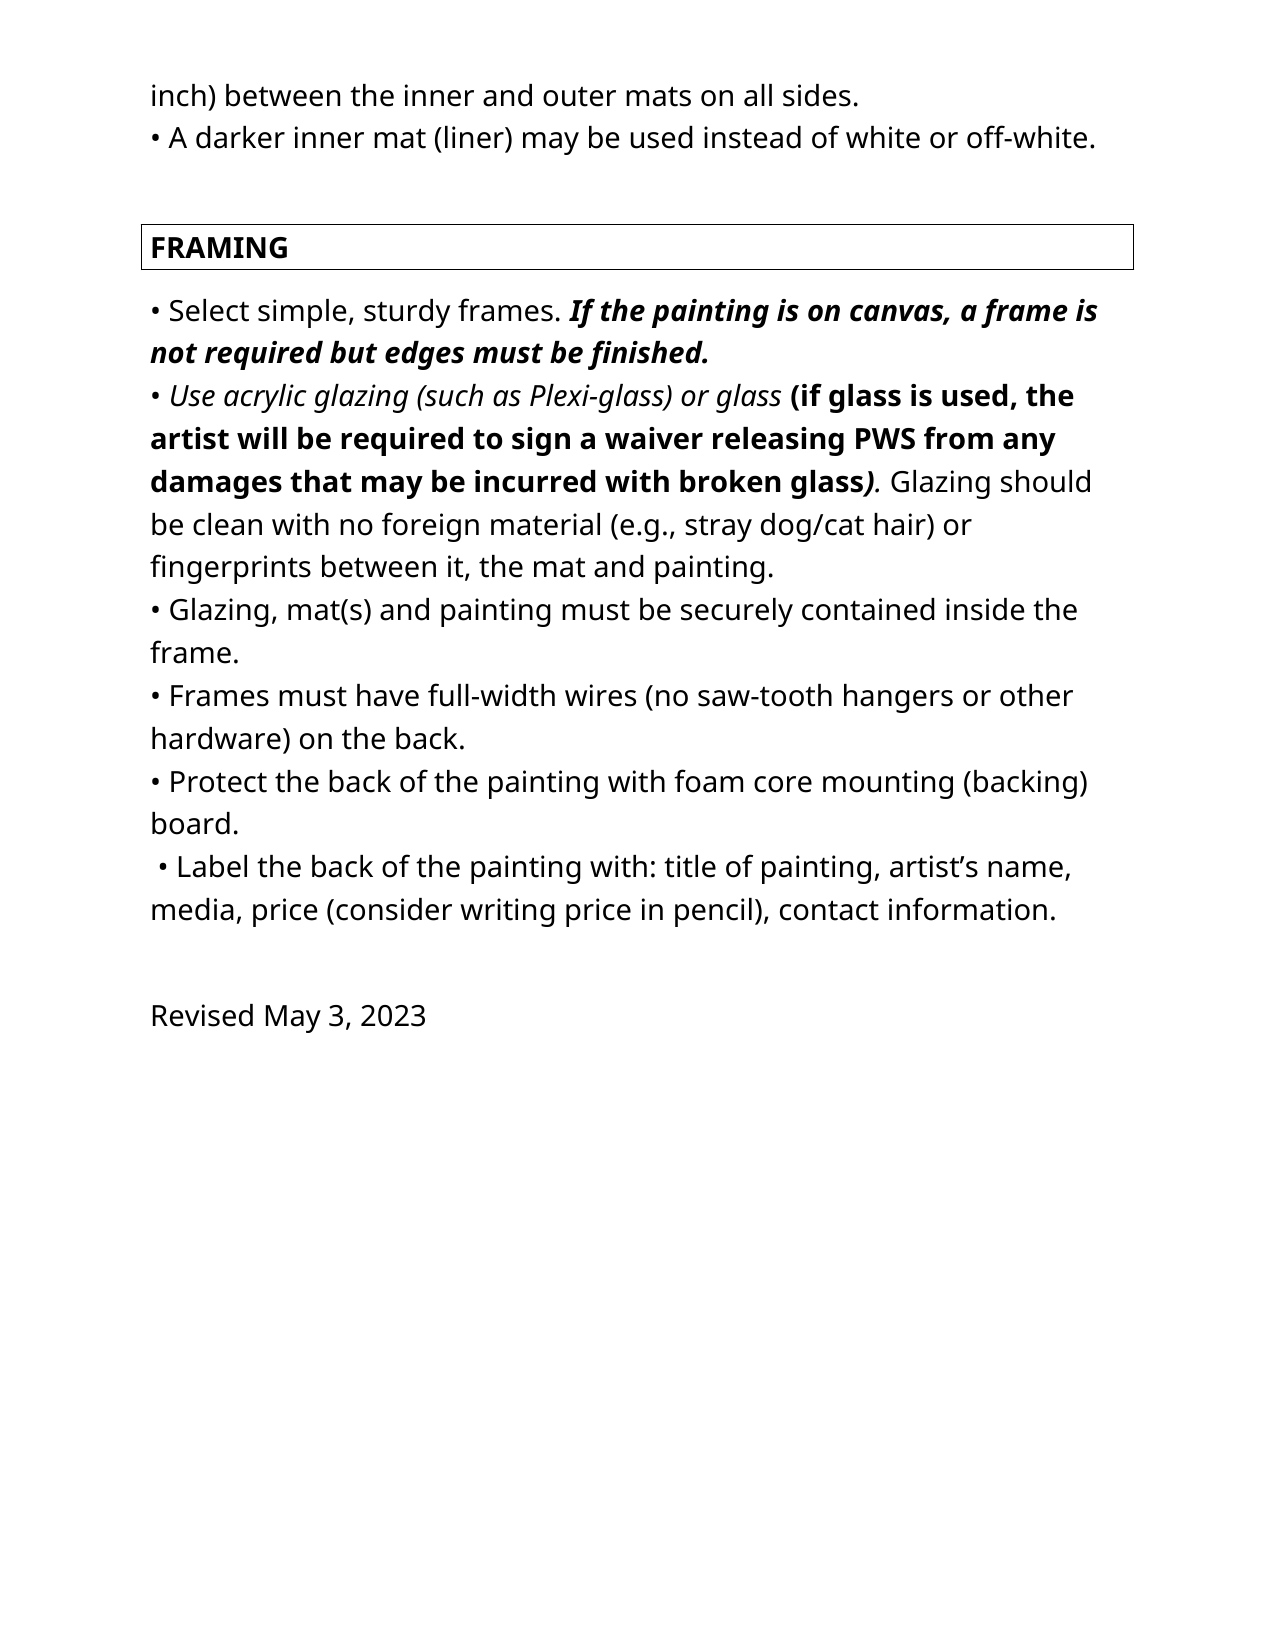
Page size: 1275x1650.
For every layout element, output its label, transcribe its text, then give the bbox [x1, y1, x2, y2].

text • Select simple, sturdy frames. If the painting is on canvas, a frame is not required but edges must be finished. • Use acrylic glazing (such as Plexi-glass) or glass (if glass is used, the artist will be required to sign a waiver releasing PWS from any damages that may be incurred with broken glass). Glazing should be clean with no foreign material (e.g., stray dog/cat hair) or fingerprints between it, the mat and painting. • Glazing, mat(s) and painting must be securely contained inside the frame. • Frames must have full-width wires (no saw-tooth hangers or other hardware) on the back. • Protect the back of the painting with foam core mounting (backing) board. • Label the back of the painting with: title of painting, artist’s name, media, price (consider writing price in pencil), contact information. [150, 290, 1125, 929]
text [150, 75, 1125, 157]
text Revised May 3, 2023 [150, 996, 1125, 1035]
text FRAMING [142, 225, 1133, 269]
